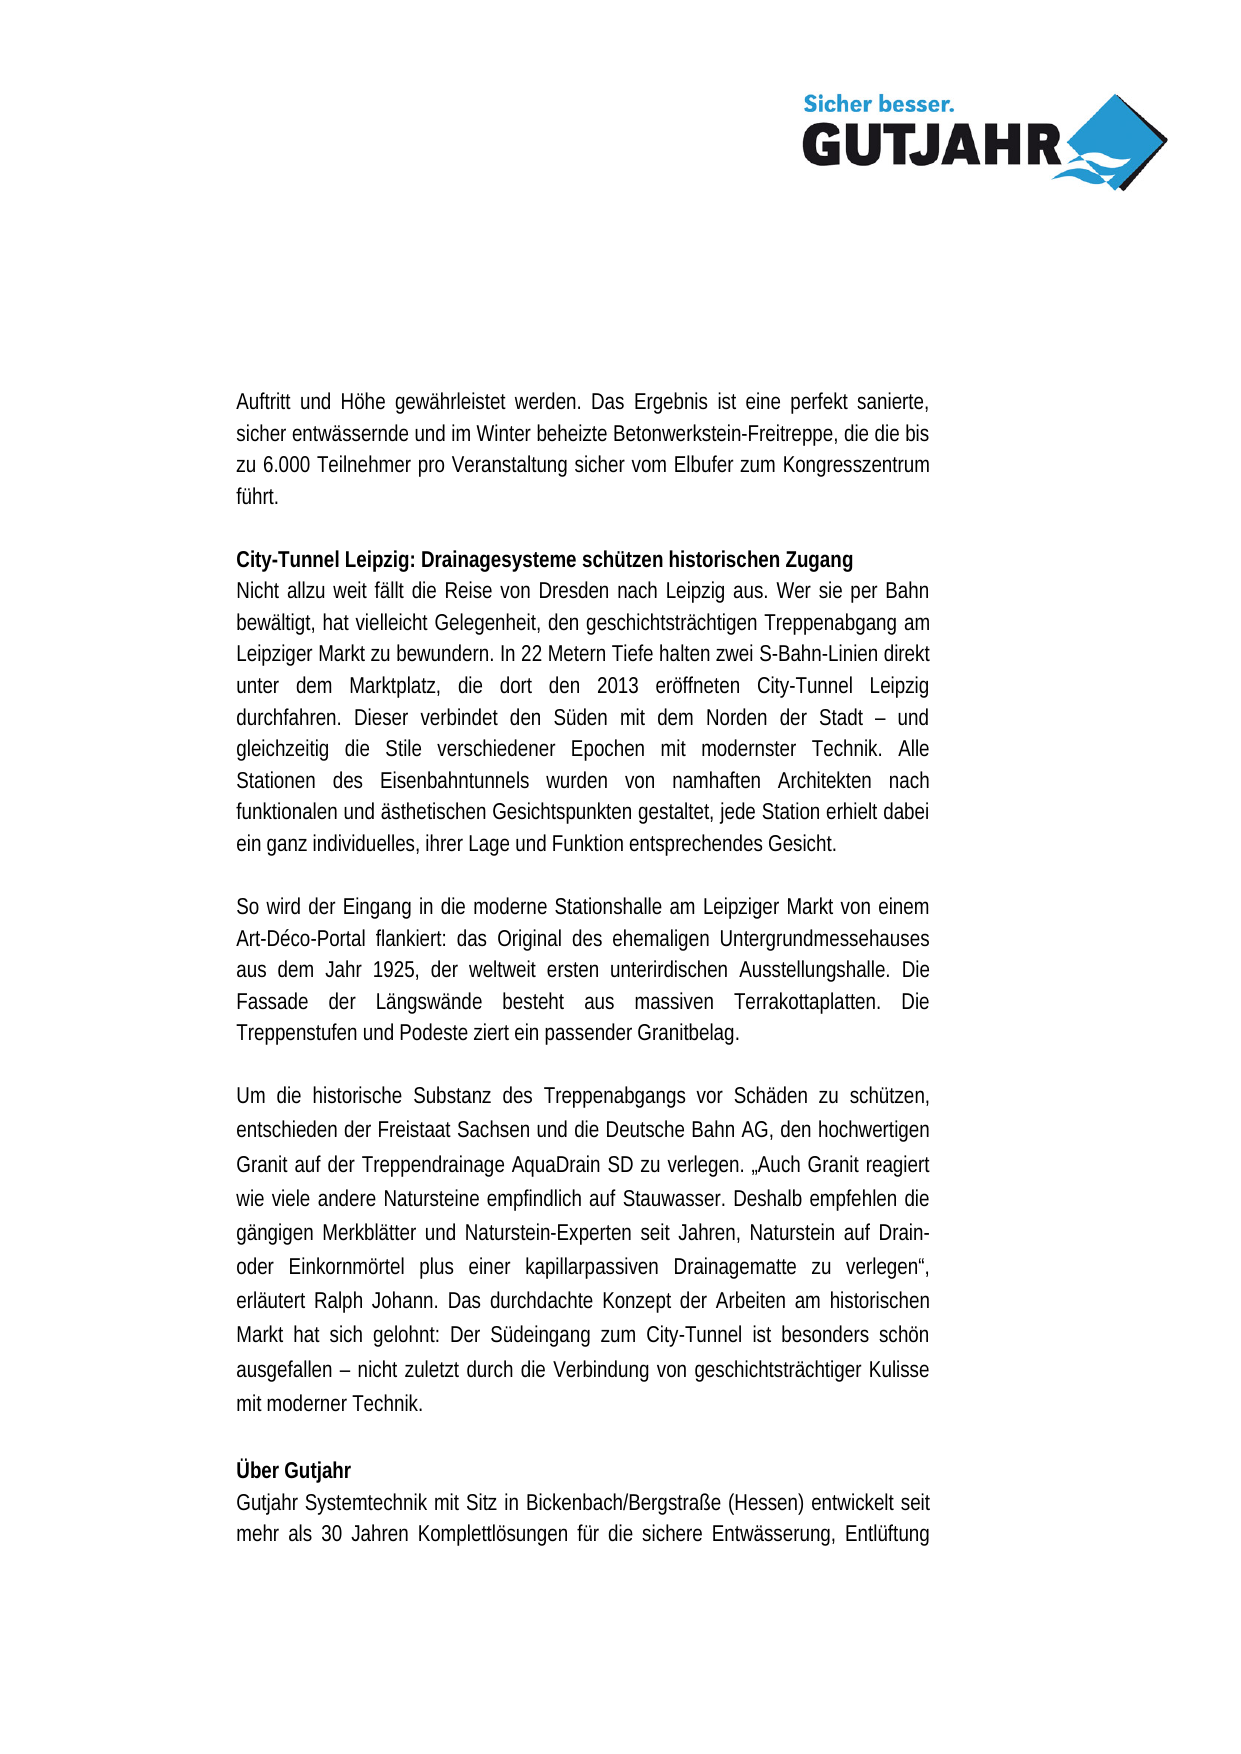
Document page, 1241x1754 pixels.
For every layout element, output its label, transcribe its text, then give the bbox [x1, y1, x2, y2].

text Um die historische Substanz des Treppenabgangs vor Schäden zu schützen, entschieden der Freistaat Sachsen und die Deutsche Bahn AG, den hochwertigen Granit auf der Treppendrainage AquaDrain SD zu verlegen. „Auch Granit reagiert wie viele andere Natursteine empfindlich auf Stauwasser. Deshalb empfehlen die gängigen Merkblätter und Naturstein-Experten seit Jahren, Naturstein auf Drain- oder Einkornmörtel plus einer kapillarpassiven Drainagematte zu verlegen“, erläutert Ralph Johann. Das durchdachte Konzept der Arbeiten am historischen Markt hat sich gelohnt: Der Südeingang zum City-Tunnel ist besonders schön ausgefallen – nicht zuletzt durch die Verbindung von geschichtsträchtiger Kulisse mit moderner Technik. [236, 1082, 930, 1416]
text Nicht allzu weit fällt die Reise von Dresden nach Leipzig aus. Wer sie per Bahn bewältigt, hat vielleicht Gelegenheit, den geschichtsträchtigen Treppenabgang am Leipziger Markt zu bewundern. In 22 Metern Tiefe halten zwei S-Bahn-Linien direkt unter dem Marktplatz, die dort den 2013 eröffneten City-Tunnel Leipzig durchfahren. Dieser verbindet den Süden mit dem Norden der Stadt – und gleichzeitig die Stile verschiedener Epochen mit modernster Technik. Alle Stationen des Eisenbahntunnels wurden von namhaften Architekten nach funktionalen und ästhetischen Gesichtspunkten gestaltet, jede Station erhielt dabei ein ganz individuelles, ihrer Lage und Funktion entsprechendes Gesicht. [236, 577, 930, 856]
text Über Gutjahr [236, 1457, 930, 1484]
text So wird der Eingang in die moderne Stationshalle am Leipziger Markt von einem Art-Déco-Portal flankiert: das Original des ehemaligen Untergrundmessehauses aus dem Jahr 1925, der weltweit ersten unterirdischen Ausstellungshalle. Die Fassade der Längswände besteht aus massiven Terrakottaplatten. Die Treppenstufen und Podeste ziert ein passender Granitbelag. [236, 893, 930, 1046]
picture [799, 91, 1168, 191]
text City-Tunnel Leipzig: Drainagesysteme schützen historischen Zugang [236, 546, 930, 572]
